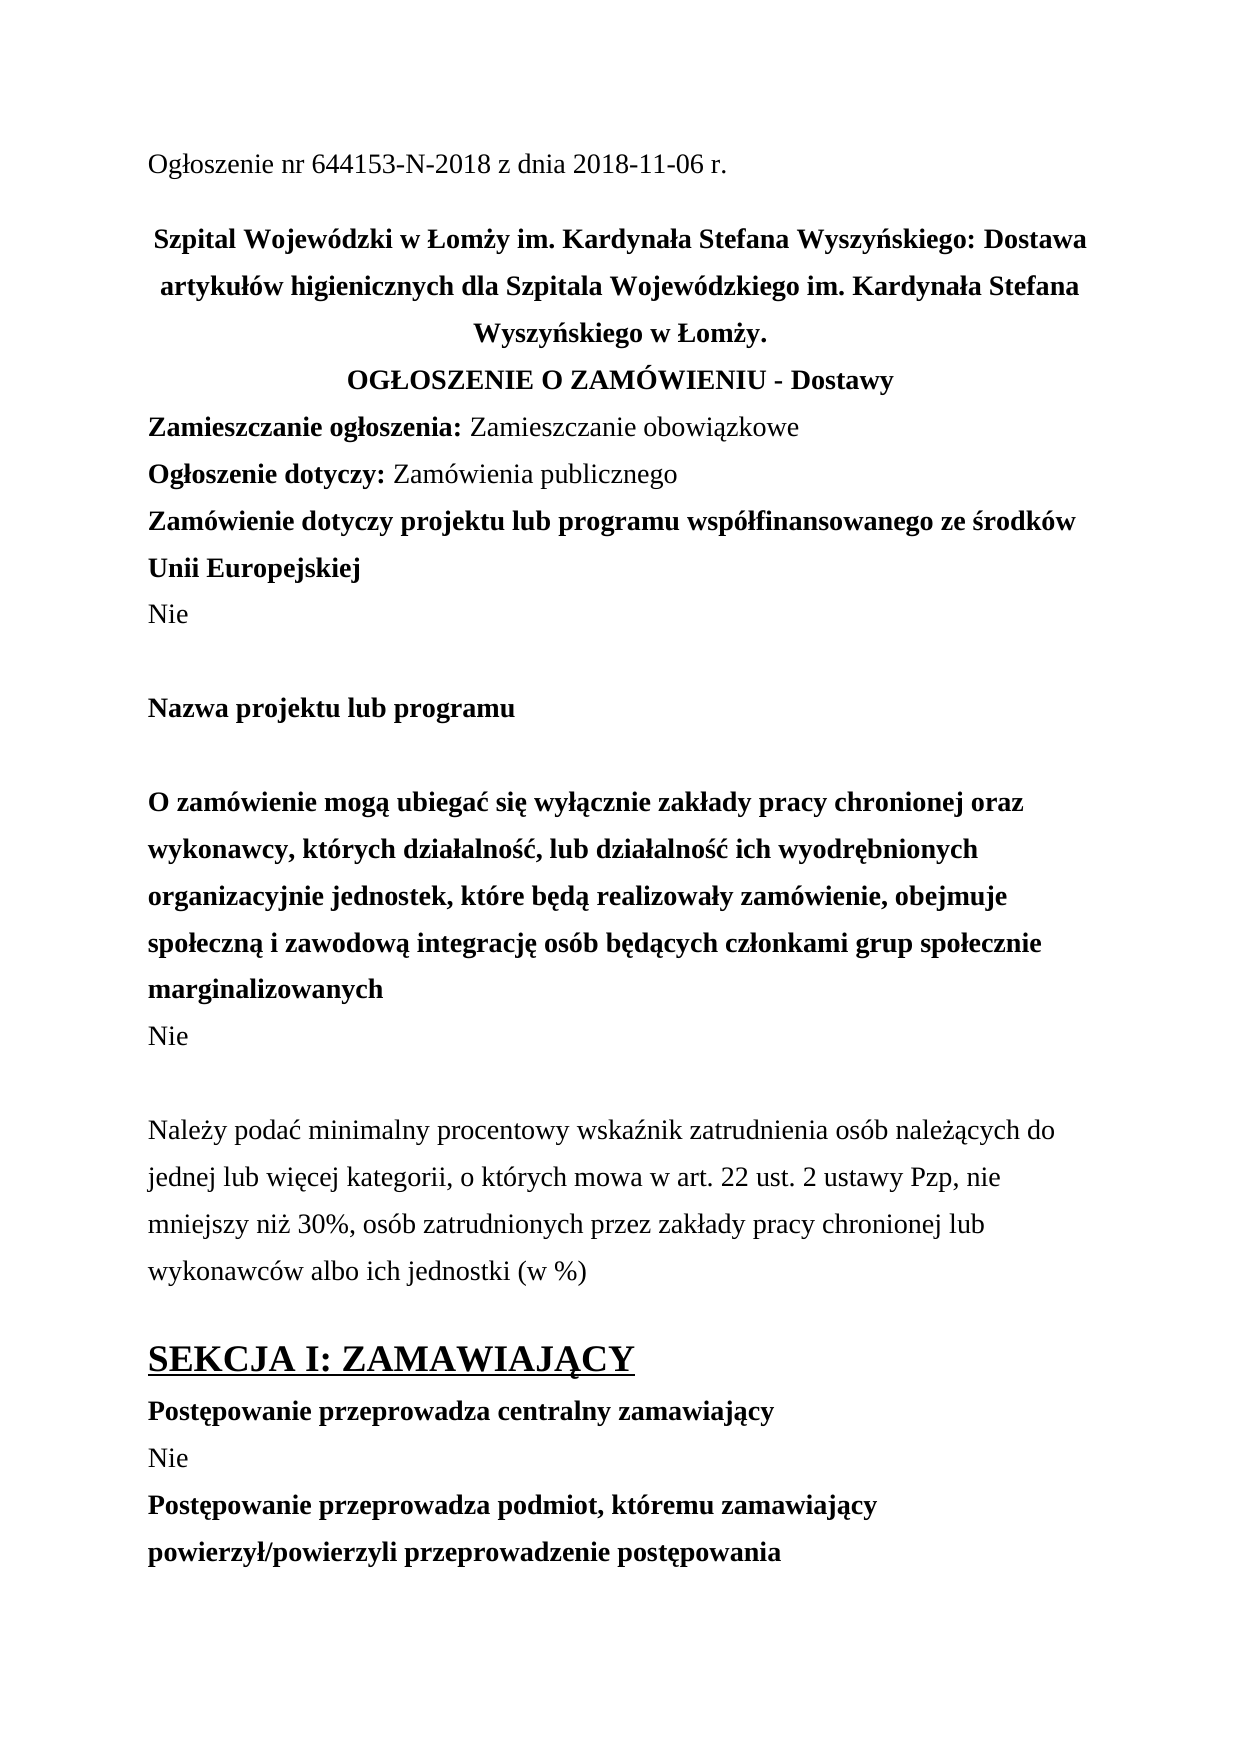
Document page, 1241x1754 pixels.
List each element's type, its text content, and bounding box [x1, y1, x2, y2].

text Nie [148, 583, 1093, 630]
text Nie [148, 1005, 1093, 1052]
text Szpital Wojewódzki w Łomży im. Kardynała Stefana Wyszyńskiego: Dostawa artykułów higienicznych dla Szpitala Wojewódzkiego im. Kardynała Stefana Wyszyńskiego w Łomży. OGŁOSZENIE O ZAMÓWIENIU - Dostawy [148, 208, 1093, 396]
text Ogłoszenie nr 644153-N-2018 z dnia 2018-11-06 r. [148, 148, 1093, 208]
text Ogłoszenie dotyczy: Zamówienia publicznego [148, 442, 1093, 489]
text Nie [148, 1427, 1093, 1474]
text O zamówienie mogą ubiegać się wyłącznie zakłady pracy chronionej oraz wykonawcy, których działalność, lub działalność ich wyodrębnionych organizacyjnie jednostek, które będą realizowały zamówienie, obejmuje społeczną i zawodową integrację osób będących członkami grup społecznie marginalizowanych [148, 771, 1093, 1005]
text Postępowanie przeprowadza podmiot, któremu zamawiający powierzył/powierzyli przeprowadzenie postępowania [148, 1474, 1093, 1567]
text SEKCJA I: ZAMAWIAJĄCY [148, 1333, 1093, 1380]
text Nazwa projektu lub programu [148, 630, 1093, 771]
text Postępowanie przeprowadza centralny zamawiający [148, 1380, 1093, 1427]
text Należy podać minimalny procentowy wskaźnik zatrudnienia osób należących do jednej lub więcej kategorii, o których mowa w art. 22 ust. 2 ustawy Pzp, nie mniejszy niż 30%, osób zatrudnionych przez zakłady pracy chronionej lub wykonawców albo ich jednostki (w %) [148, 1052, 1093, 1333]
text Zamieszczanie ogłoszenia: Zamieszczanie obowiązkowe [148, 396, 1093, 442]
text Zamówienie dotyczy projektu lub programu współfinansowanego ze środków Unii Europejskiej [148, 489, 1093, 583]
